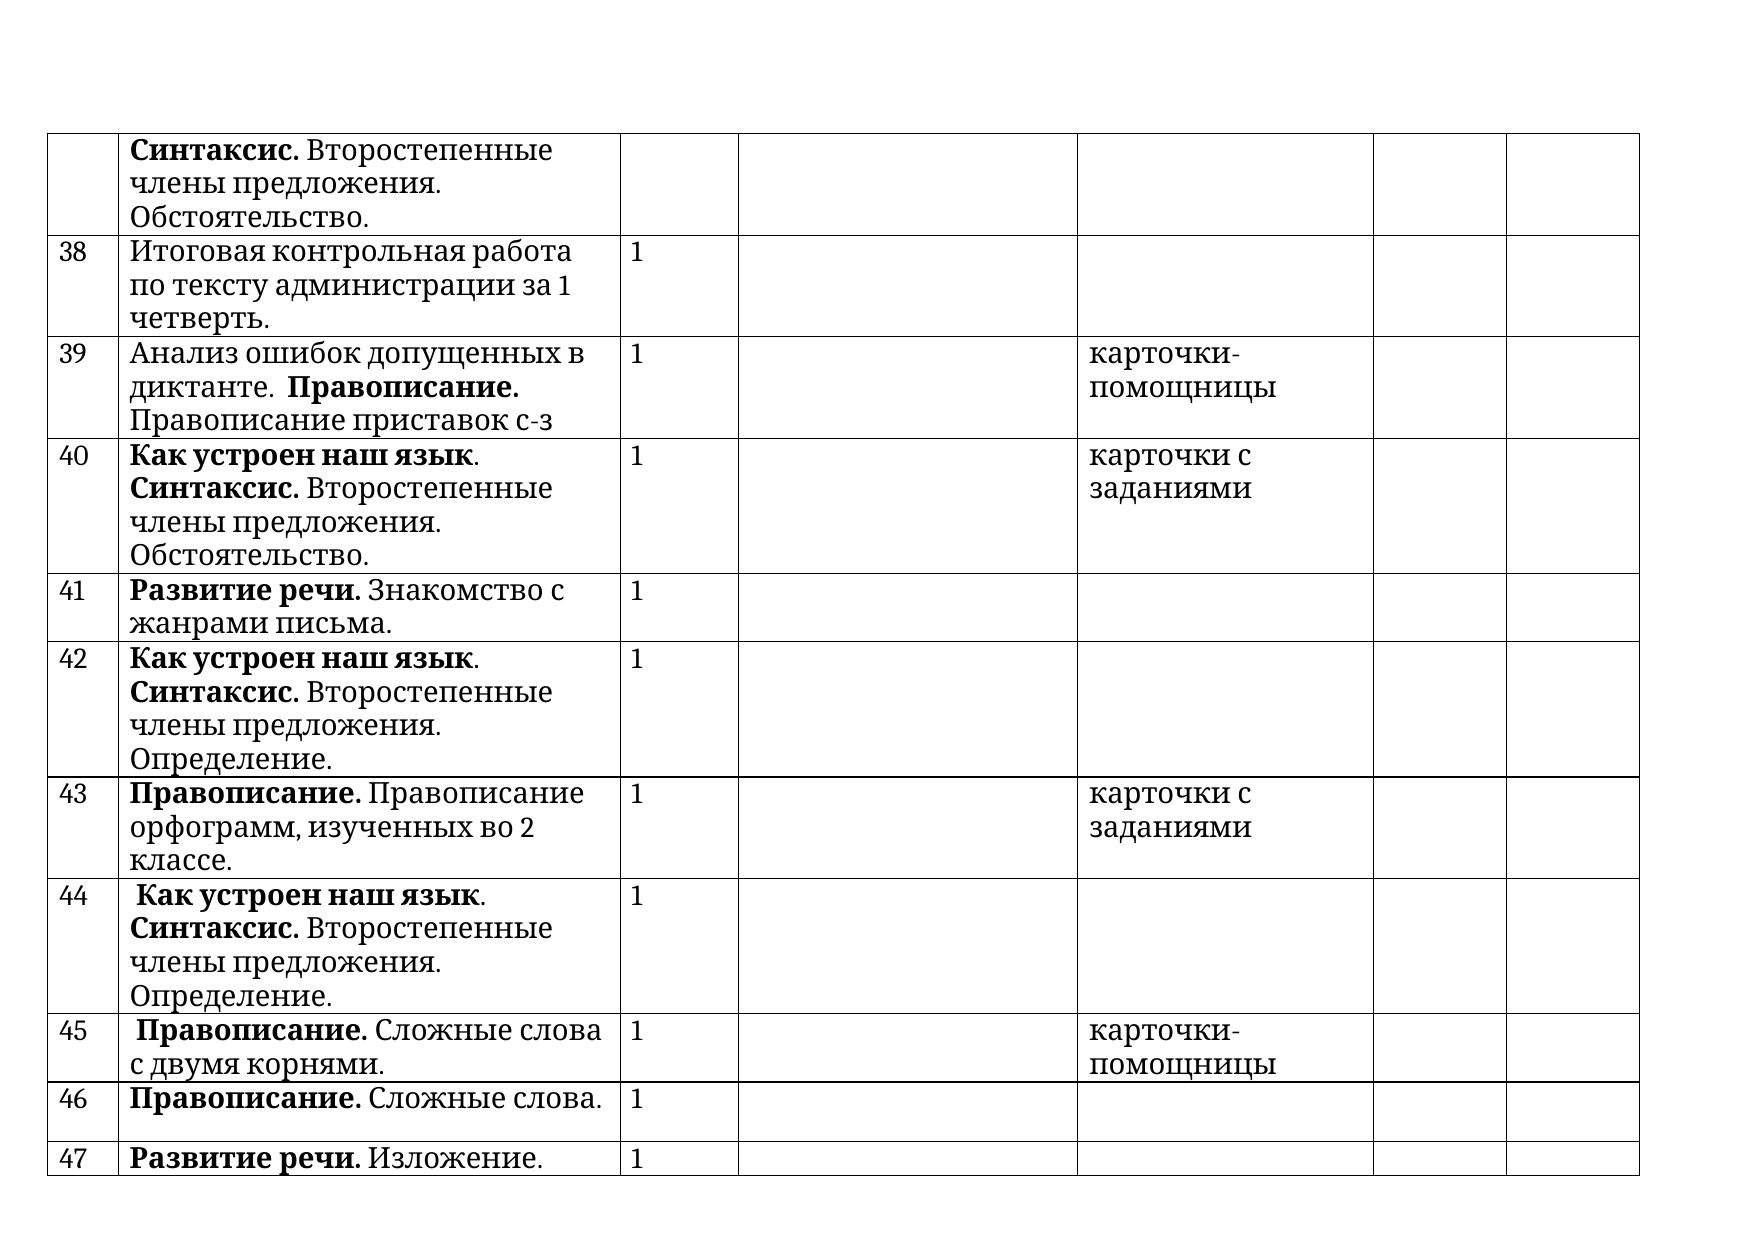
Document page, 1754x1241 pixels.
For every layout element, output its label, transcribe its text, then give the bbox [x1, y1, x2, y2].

table_cell 1 [621, 1014, 738, 1081]
table_cell 43 [48, 778, 118, 878]
table_cell 38 [48, 236, 118, 336]
table_cell [739, 1014, 1077, 1081]
table_cell [1078, 236, 1373, 336]
table_cell 37 [48, 134, 118, 234]
table_cell Как устроен наш язык. Синтаксис. Второстепенные члены предложения. Определение. [119, 879, 620, 1013]
table_cell [1507, 574, 1639, 641]
table_cell Итоговая контрольная работа по тексту администрации за 1 четверть. [119, 236, 620, 336]
table_cell [1374, 879, 1506, 1013]
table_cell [119, 134, 620, 234]
table_cell [1507, 337, 1639, 438]
table_cell [1507, 778, 1639, 878]
table_cell 45 [48, 1014, 118, 1081]
table_cell [1507, 236, 1639, 336]
table_cell [1078, 879, 1373, 1013]
table_cell 44 [48, 879, 118, 1013]
table_cell [739, 1083, 1077, 1141]
table_cell 47 [48, 1142, 118, 1175]
table_cell [739, 236, 1077, 336]
table_cell [739, 642, 1077, 776]
table_cell 1 [621, 1083, 738, 1141]
table_cell [1374, 574, 1506, 641]
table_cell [119, 1142, 620, 1175]
table_cell [1507, 1142, 1639, 1175]
table_cell [1078, 642, 1373, 776]
table_cell [739, 1142, 1077, 1175]
table_cell 46 [48, 1083, 118, 1141]
table_cell [1507, 642, 1639, 776]
table_cell Как устроен наш язык. Синтаксис. Второстепенные члены предложения. Обстоятельство. [119, 439, 620, 573]
table_cell 1 [621, 879, 738, 1013]
table_cell Как устроен наш язык. Синтаксис. Второстепенные члены предложения. Определение. [119, 642, 620, 776]
table_cell [1507, 879, 1639, 1013]
table_cell 1 [621, 778, 738, 878]
table_cell [739, 574, 1077, 641]
table_cell [739, 778, 1077, 878]
table_cell [1507, 439, 1639, 573]
table_cell [1374, 236, 1506, 336]
table_cell [739, 134, 1077, 234]
table_cell карточки-помощницы [1078, 1014, 1373, 1081]
table_cell [1374, 1142, 1506, 1175]
table_cell [1374, 778, 1506, 878]
table_cell [1078, 1083, 1373, 1141]
table_cell карточки-помощницы [1078, 337, 1373, 438]
table_cell 1 [621, 642, 738, 776]
table_cell [1374, 134, 1506, 234]
table_cell [1374, 1083, 1506, 1141]
table_cell 42 [48, 642, 118, 776]
table_cell 1 [621, 439, 738, 573]
table_cell карточки с заданиями [1078, 778, 1373, 878]
table_cell [1078, 1142, 1373, 1175]
table_cell [739, 879, 1077, 1013]
table_cell [1507, 1083, 1639, 1141]
table_cell Правописание. Правописание орфограмм, изученных во 2 классе. [119, 778, 620, 878]
table_cell [1507, 1014, 1639, 1081]
table_cell [1078, 574, 1373, 641]
table_cell карточки с заданиями [1078, 439, 1373, 573]
table_cell [1374, 1014, 1506, 1081]
table_cell 1 [621, 337, 738, 438]
table_cell 1 [621, 574, 738, 641]
table_cell [739, 439, 1077, 573]
table_cell [1374, 439, 1506, 573]
table_cell 41 [48, 574, 118, 641]
table_cell 40 [48, 439, 118, 573]
table_cell [739, 337, 1077, 438]
table_cell Развитие речи. Знакомство с жанрами письма. [119, 574, 620, 641]
table_cell [1374, 642, 1506, 776]
table_cell 1 [621, 1142, 738, 1175]
table_cell [1374, 337, 1506, 438]
table_cell 1 [621, 236, 738, 336]
table_cell Правописание. Сложные слова. [119, 1083, 620, 1141]
table_cell Анализ ошибок допущенных в диктанте. Правописание. Правописание приставок с-з [119, 337, 620, 438]
table_cell 39 [48, 337, 118, 438]
table_cell [1507, 134, 1639, 234]
table_cell [1078, 134, 1373, 234]
table_cell Правописание. Сложные слова с двумя корнями. [119, 1014, 620, 1081]
table_cell 1 [621, 134, 738, 234]
